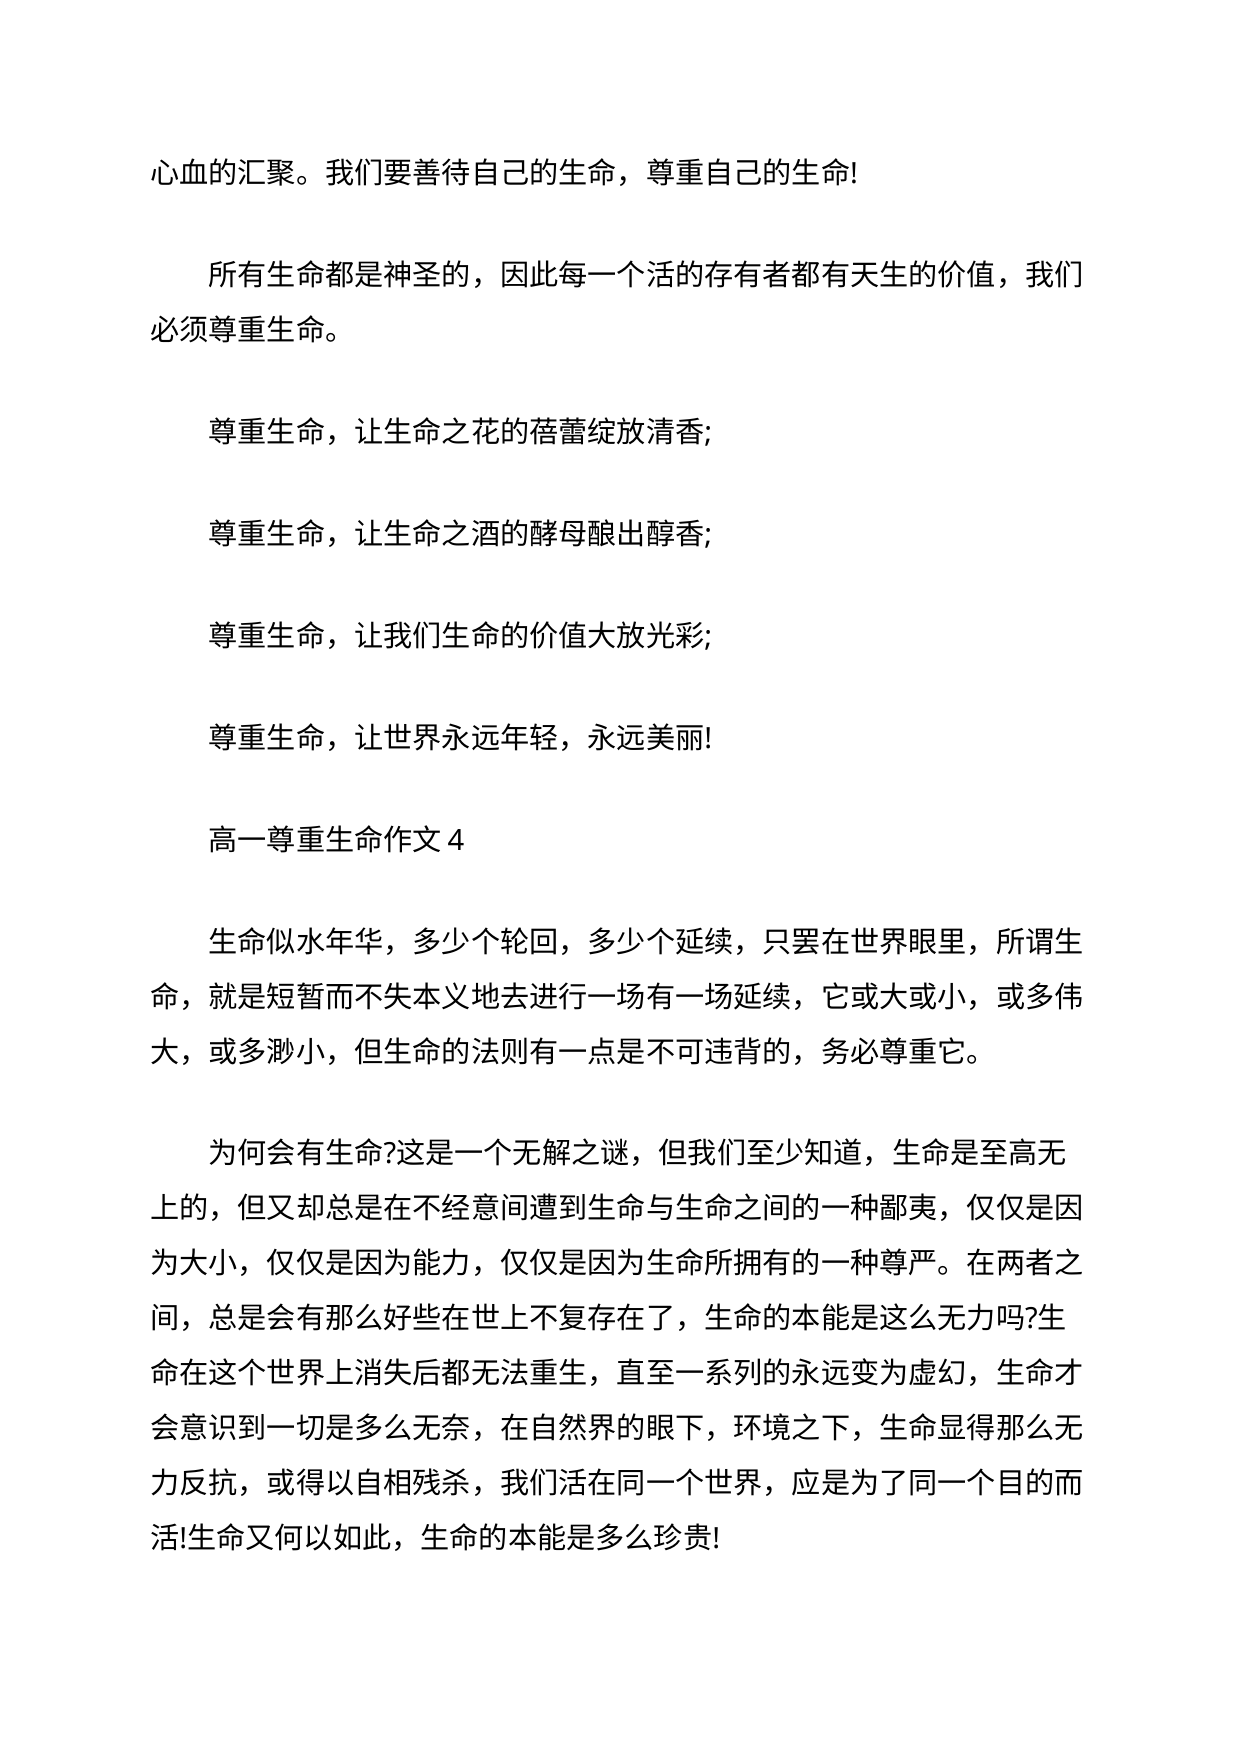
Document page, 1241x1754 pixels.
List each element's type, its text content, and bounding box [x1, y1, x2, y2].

text 尊重生命，让生命之酒的酵母酿出醇香; [150, 511, 1090, 553]
text 生命似水年华，多少个轮回，多少个延续，只罢在世界眼里，所谓生命，就是短暂而不失本义地去进行一场有一场延续，它或大或小，或多伟大，或多渺小，但生命的法则有一点是不可违背的，务必尊重它。 [150, 918, 1090, 1071]
text 所有生命都是神圣的，因此每一个活的存有者都有天生的价值，我们必须尊重生命。 [150, 252, 1090, 349]
text 为何会有生命?这是一个无解之谜，但我们至少知道，生命是至高无上的，但又却总是在不经意间遭到生命与生命之间的一种鄙夷，仅仅是因为大小，仅仅是因为能力，仅仅是因为生命所拥有的一种尊严。在两者之间，总是会有那么好些在世上不复存在了，生命的本能是这么无力吗?生命在这个世界上消失后都无法重生，直至一系列的永远变为虚幻，生命才会意识到一切是多么无奈，在自然界的眼下，环境之下，生命显得那么无力反抗，或得以自相残杀，我们活在同一个世界，应是为了同一个目的而活!生命又何以如此，生命的本能是多么珍贵! [150, 1130, 1090, 1557]
text 尊重生命，让我们生命的价值大放光彩; [150, 613, 1090, 655]
text 高一尊重生命作文4 [150, 817, 1090, 859]
text 尊重生命，让世界永远年轻，永远美丽! [150, 714, 1090, 757]
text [150, 150, 1090, 192]
text 尊重生命，让生命之花的蓓蕾绽放清香; [150, 409, 1090, 451]
